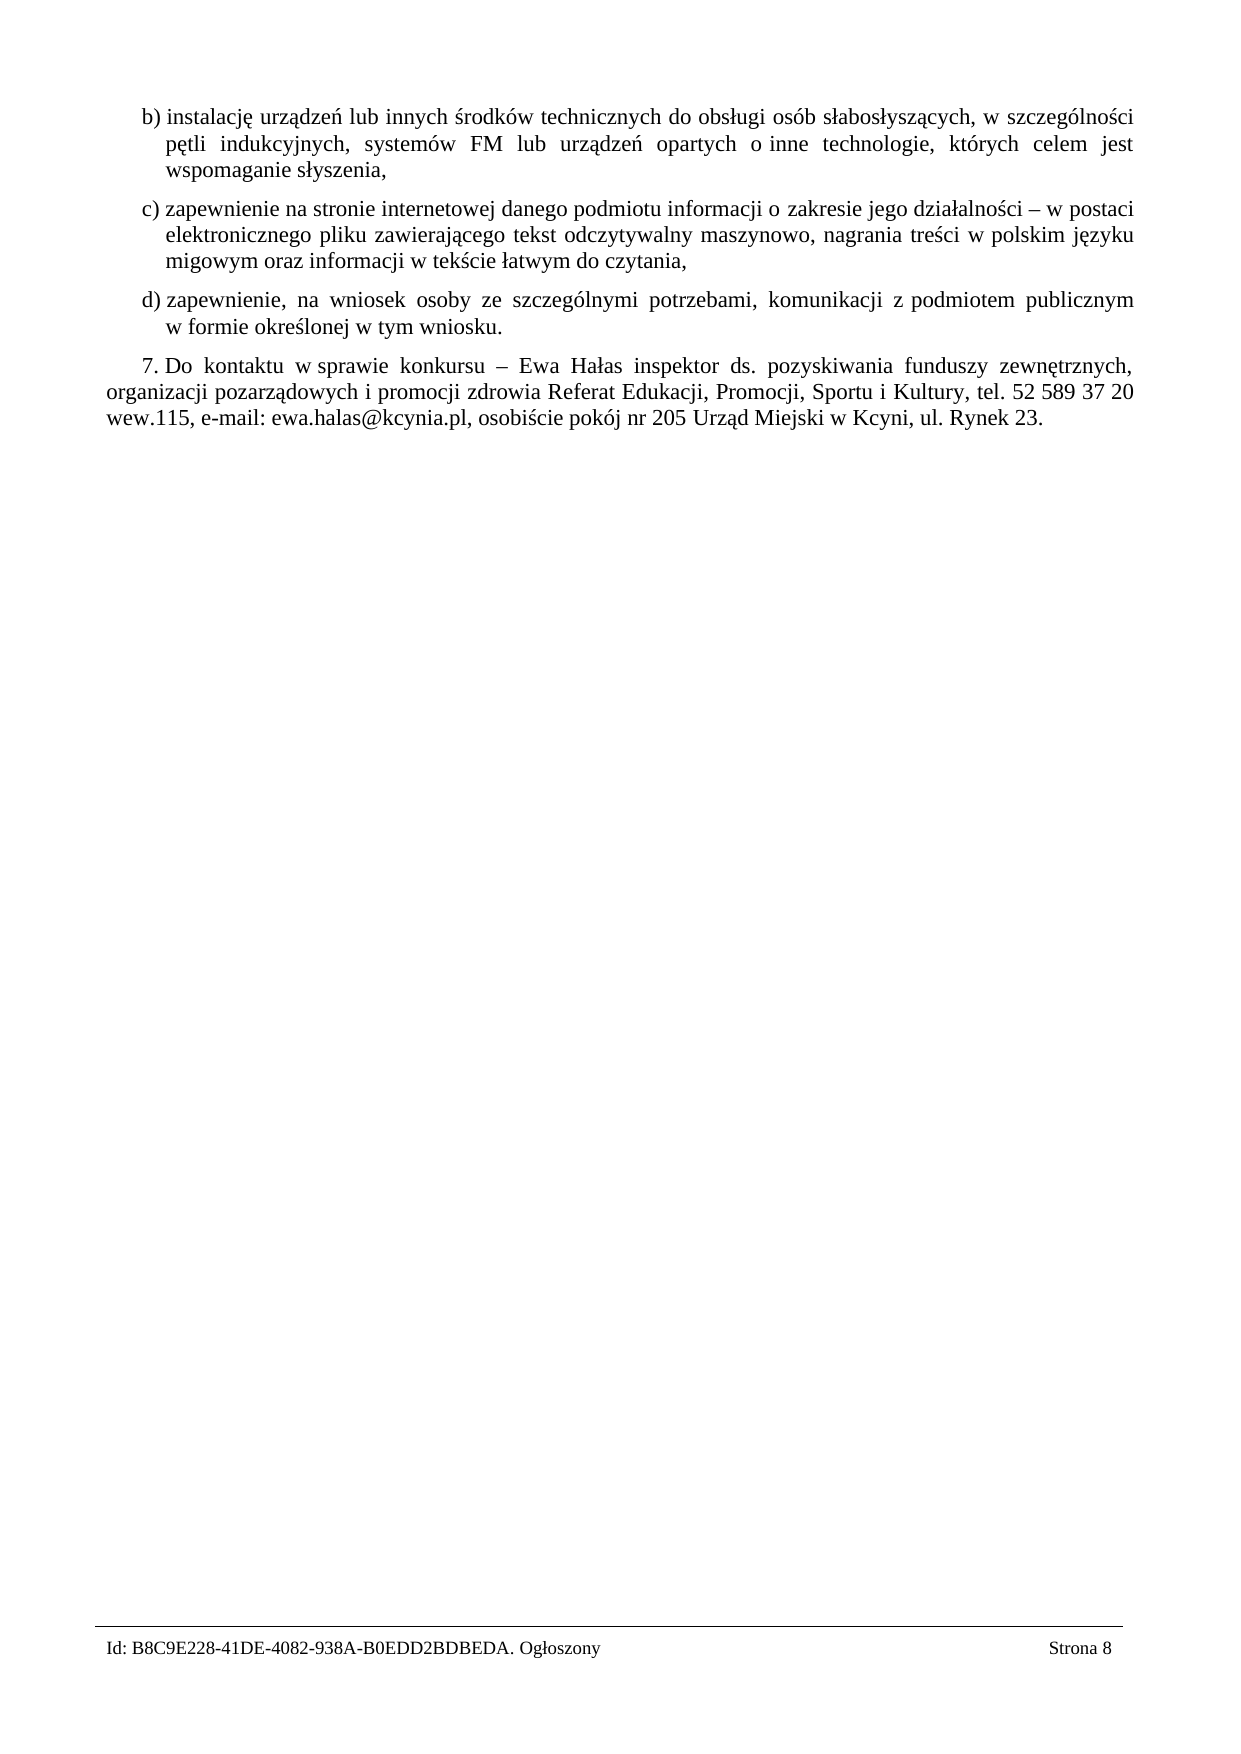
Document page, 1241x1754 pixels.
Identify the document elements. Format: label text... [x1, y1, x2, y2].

text b) instalację urządzeń lub innych środków technicznych do obsługi osób słabosłyszących, w szczególności pętli indukcyjnych, systemów FM lub urządzeń opartych o inne technologie, których celem jest wspomaganie słyszenia, [142, 103, 1134, 182]
text d) zapewnienie, na wniosek osoby ze szczególnymi potrzebami, komunikacji z podmiotem publicznym w formie określonej w tym wniosku. [142, 286, 1134, 339]
text c) zapewnienie na stronie internetowej danego podmiotu informacji o zakresie jego działalności – w postaci elektronicznego pliku zawierającego tekst odczytywalny maszynowo, nagrania treści w polskim języku migowym oraz informacji w tekście łatwym do czytania, [142, 195, 1134, 274]
text 7. Do kontaktu w sprawie konkursu – Ewa Hałas inspektor ds. pozyskiwania funduszy zewnętrznych, organizacji pozarządowych i promocji zdrowia Referat Edukacji, Promocji, Sportu i Kultury, tel. 52 589 37 20 wew.115, e-mail: ewa.halas@kcynia.pl, osobiście pokój nr 205 Urząd Miejski w Kcyni, ul. Rynek 23. [106, 352, 1134, 431]
